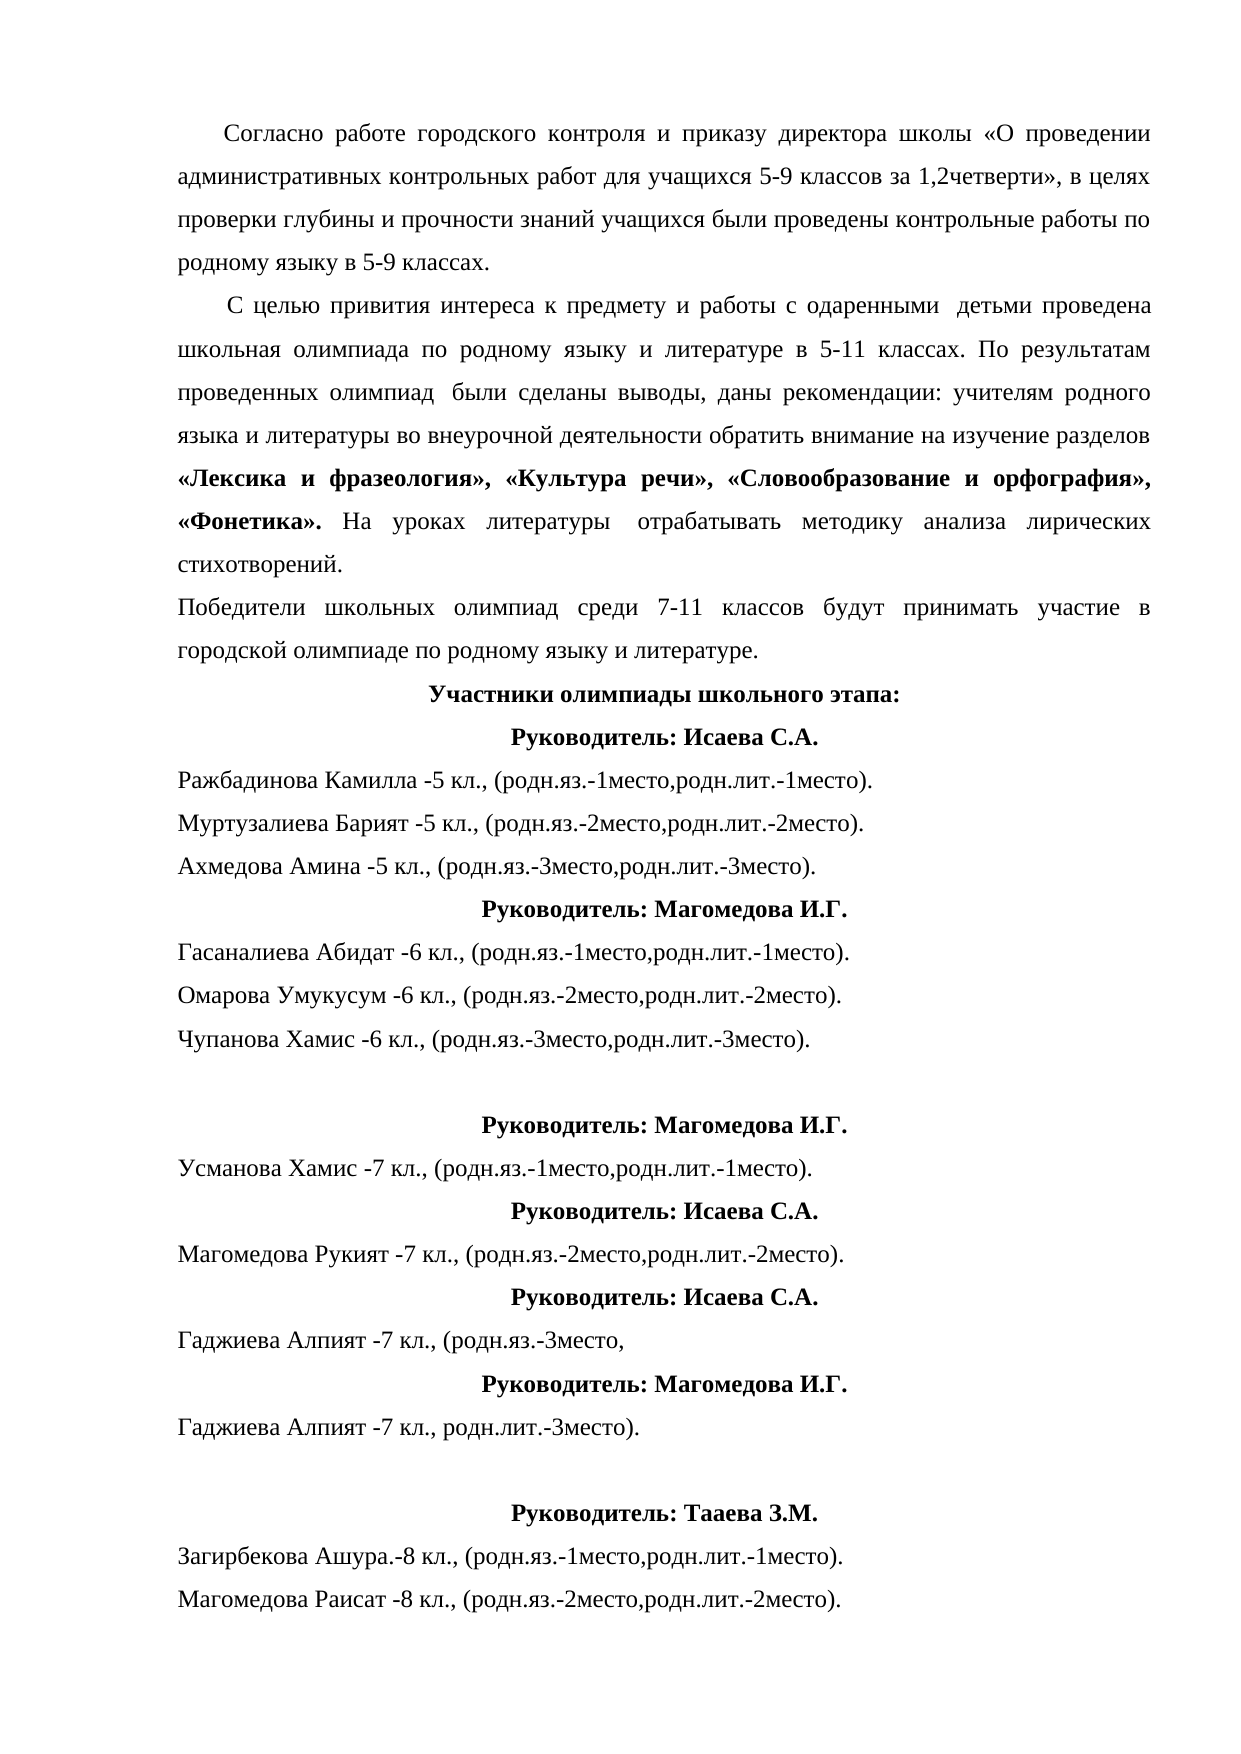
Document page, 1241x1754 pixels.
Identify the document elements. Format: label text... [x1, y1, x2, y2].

text Победители школьных олимпиад среди 7-11 классов будут принимать участие в городской олимпиаде по родному языку и литературе. [177, 592, 1152, 664]
text Руководитель: Магомедова И.Г. [177, 894, 1152, 923]
text Руководитель: Магомедова И.Г. [177, 1110, 1152, 1139]
text Согласно работе городского контроля и приказу директора школы «О проведении административных контрольных работ для учащихся 5-9 классов за 1,2четверти», в целях проверки глубины и прочности знаний учащихся были проведены контрольные работы по родному языку в 5-9 классах. [177, 118, 1152, 276]
text Руководитель: Магомедова И.Г. [177, 1369, 1152, 1397]
text Руководитель: Тааева З.М. [177, 1498, 1152, 1527]
text Руководитель: Исаева С.А. [177, 1282, 1152, 1311]
text Магомедова Рукият -7 кл., (родн.яз.-2место,родн.лит.-2место). [177, 1239, 1152, 1268]
text Муртузалиева Барият -5 кл., (родн.яз.-2место,родн.лит.-2место). [177, 808, 1152, 837]
text Усманова Хамис -7 кл., (родн.яз.-1место,родн.лит.-1место). [177, 1153, 1152, 1182]
text Гаджиева Алпият -7 кл., родн.лит.-3место). [177, 1412, 1152, 1441]
text Участники олимпиады школьного этапа: [177, 679, 1152, 707]
text С целью привития интереса к предмету и работы с одаренными детьми проведена школьная олимпиада по родному языку и литературе в 5-11 классах. По результатам проведенных олимпиад были сделаны выводы, даны рекомендации: учителям родного языка и литературы во внеурочной деятельности обратить внимание на изучение разделов «Лексика и фразеология», «Культура речи», «Словообразование и орфография», «Фонетика». На уроках литературы отрабатывать методику анализа лирических стихотворений. [177, 291, 1152, 578]
text Руководитель: Исаева С.А. [177, 722, 1152, 751]
text Ахмедова Амина -5 кл., (родн.яз.-3место,родн.лит.-3место). [177, 851, 1152, 880]
text Гаджиева Алпият -7 кл., (родн.яз.-3место, [177, 1326, 1152, 1354]
text Омарова Умукусум -6 кл., (родн.яз.-2место,родн.лит.-2место). [177, 981, 1152, 1009]
text Ражбадинова Камилла -5 кл., (родн.яз.-1место,родн.лит.-1место). [177, 765, 1152, 794]
text Гасаналиева Абидат -6 кл., (родн.яз.-1место,родн.лит.-1место). [177, 937, 1152, 966]
text Чупанова Хамис -6 кл., (родн.яз.-3место,родн.лит.-3место). [177, 1024, 1152, 1052]
text Загирбекова Ашура.-8 кл., (родн.яз.-1место,родн.лит.-1место). [177, 1541, 1152, 1570]
text Магомедова Раисат -8 кл., (родн.яз.-2место,родн.лит.-2место). [177, 1584, 1152, 1613]
text Руководитель: Исаева С.А. [177, 1196, 1152, 1225]
